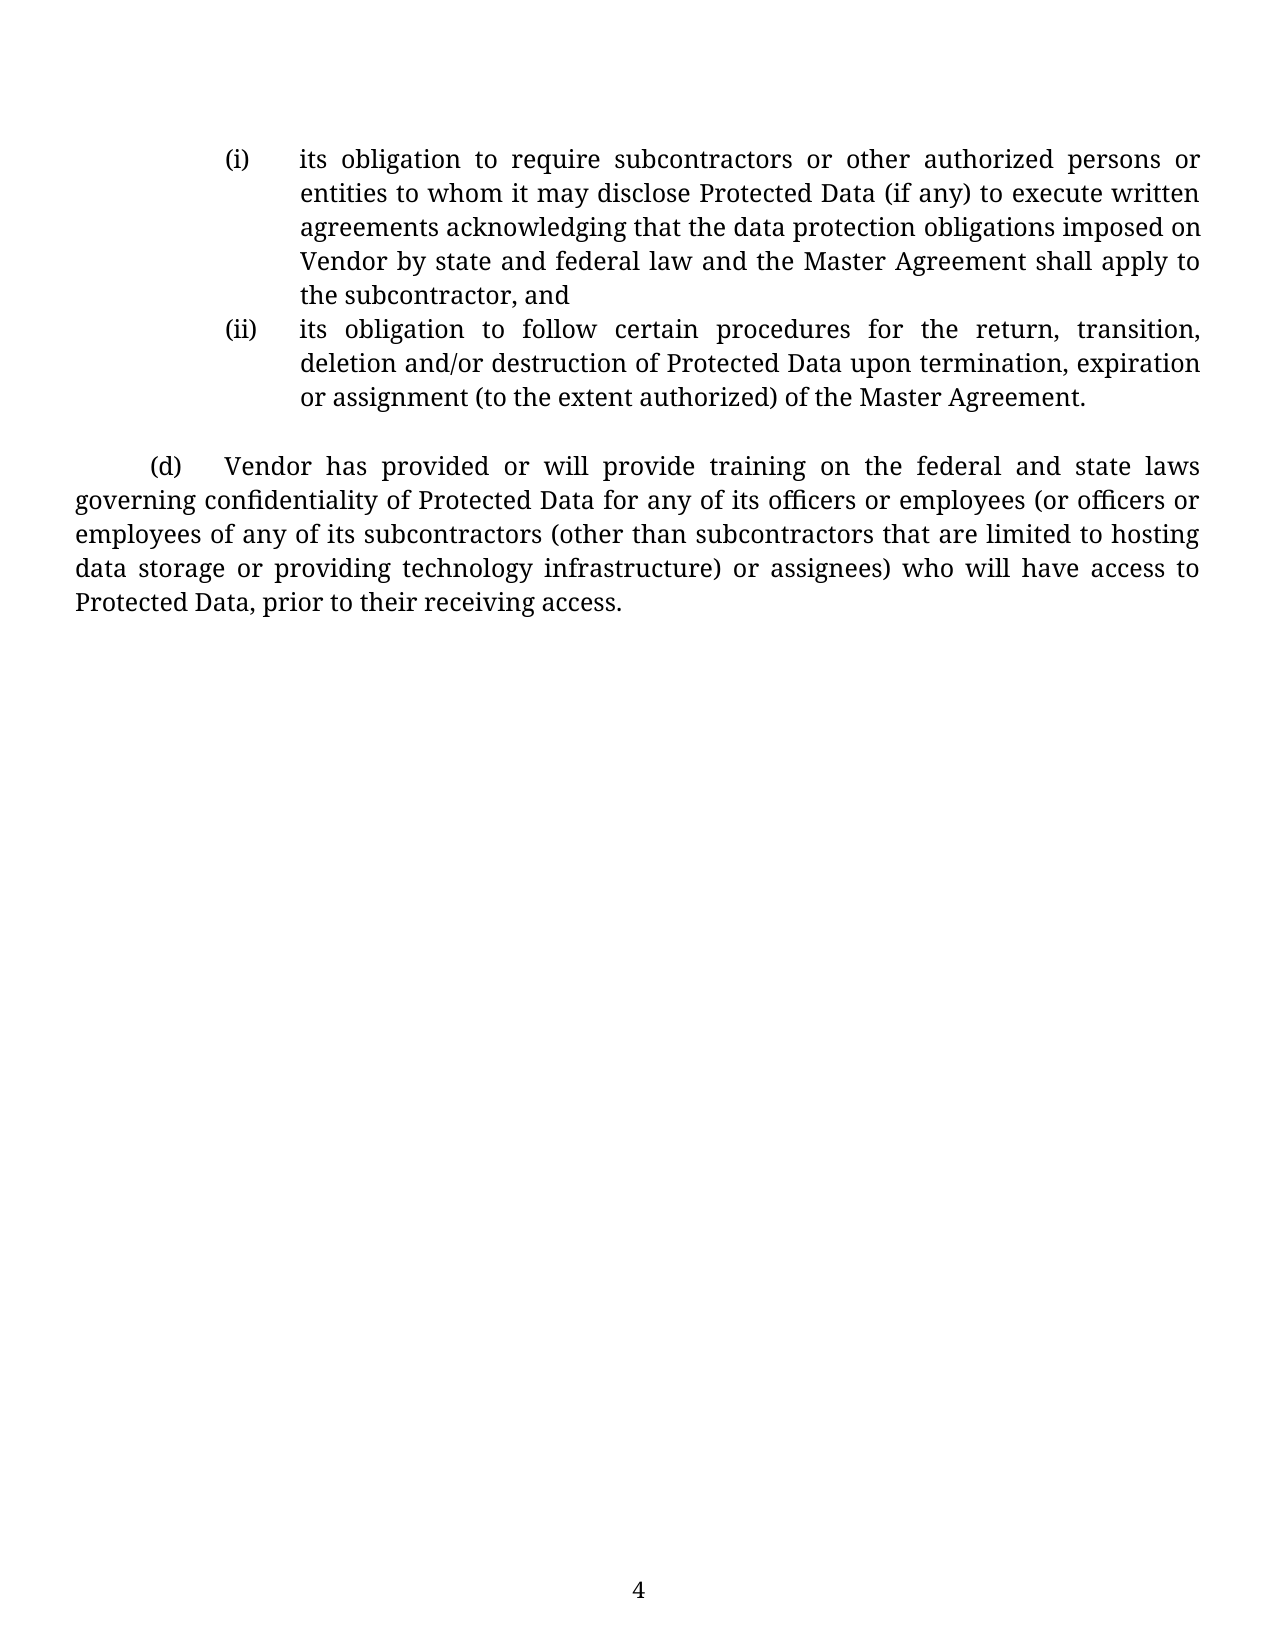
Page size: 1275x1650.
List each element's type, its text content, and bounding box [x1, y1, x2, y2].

list its obligation to follow certain procedures for the return, transition, deletion and/or destruction of Protected Data upon termination, expiration or assignment (to the extent authorized) of the Master Agreement. [225, 312, 1201, 414]
list Vendor has provided or will provide training on the federal and state laws governing confidentiality of Protected Data for any of its officers or employees (or officers or employees of any of its subcontractors (other than subcontractors that are limited to hosting data storage or providing technology infrastructure) or assignees) who will have access to Protected Data, prior to their receiving access. [75, 448, 1201, 618]
list its obligation to require subcontractors or other authorized persons or entities to whom it may disclose Protected Data (if any) to execute written agreements acknowledging that the data protection obligations imposed on Vendor by state and federal law and the Master Agreement shall apply to the subcontractor, and [225, 142, 1201, 312]
